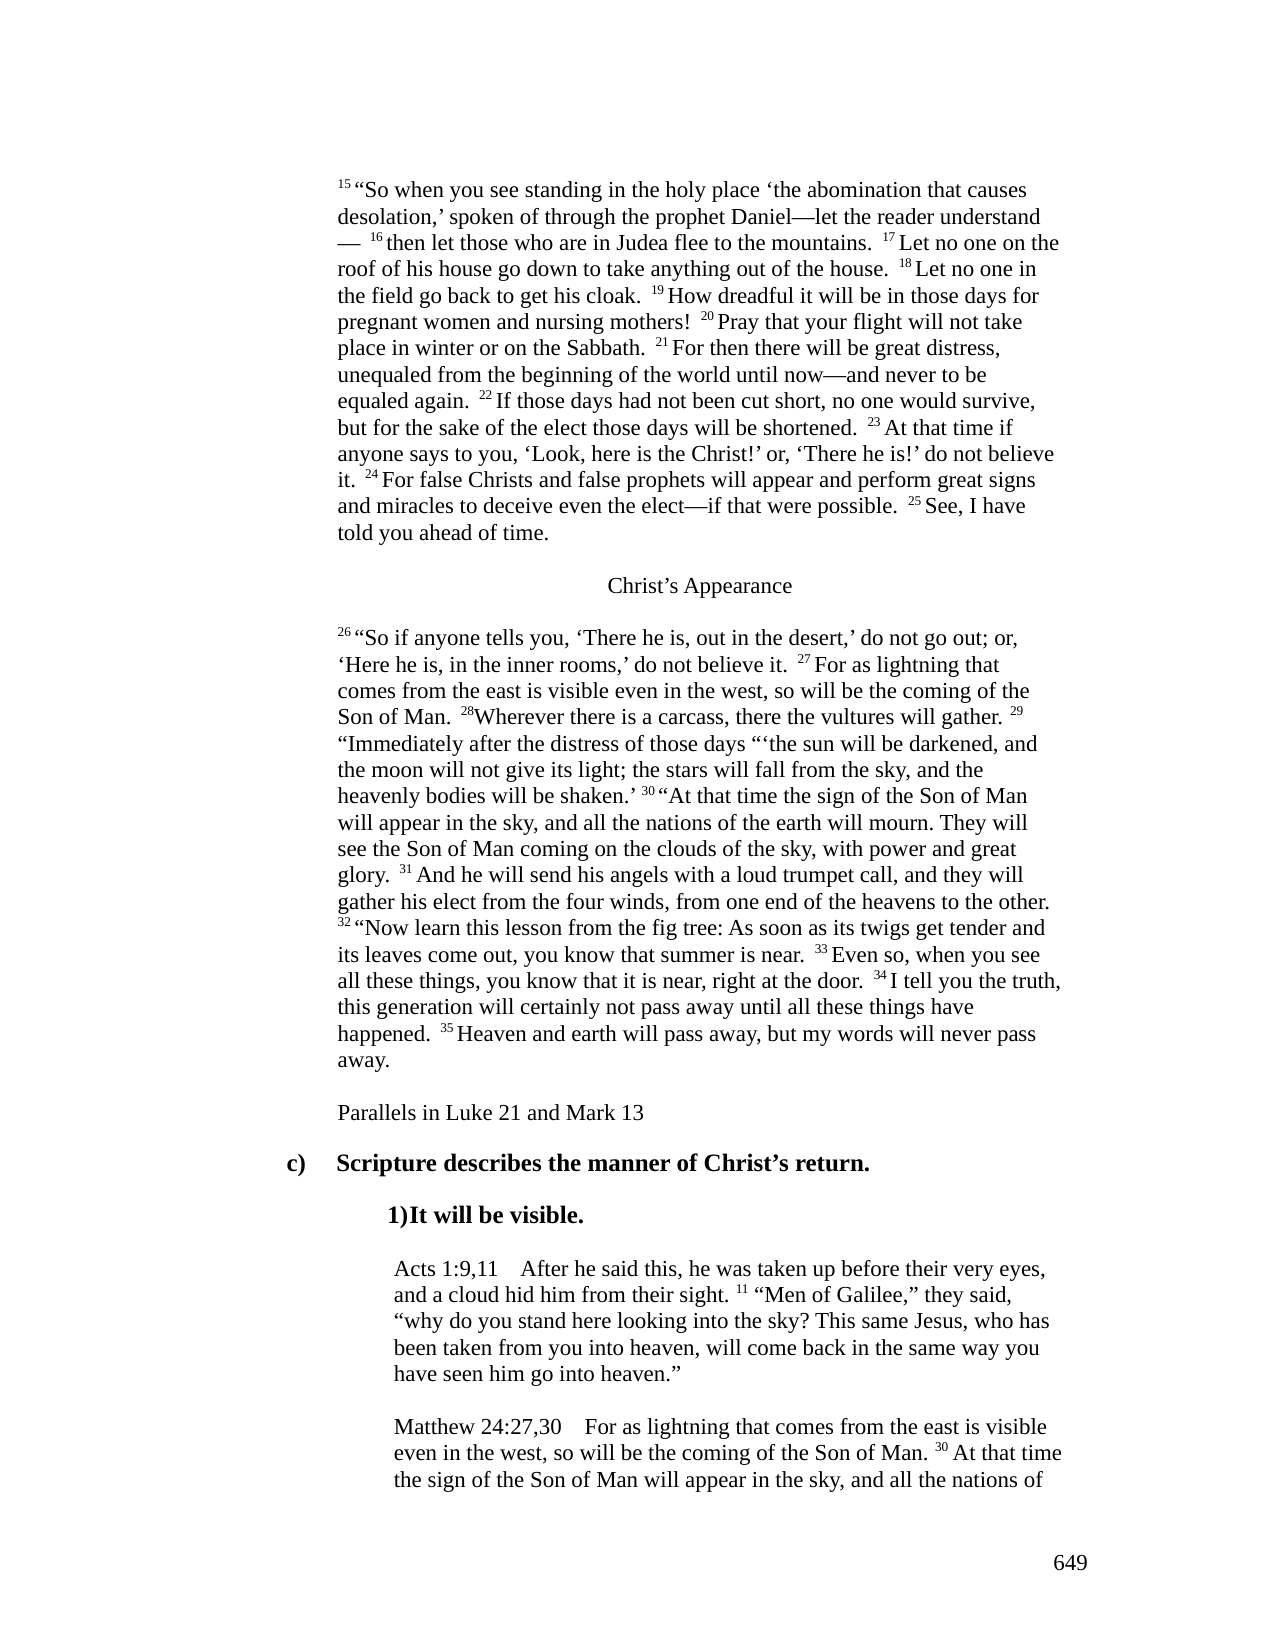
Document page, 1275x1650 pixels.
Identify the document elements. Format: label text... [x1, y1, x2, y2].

subtitle 1) It will be visible. [337, 1200, 1062, 1228]
text Acts 1:9,11 After he said this, he was taken up before their very eyes, and a cloud hid him from their sight. 11 “Men of Galilee,” they said, “why do you stand here looking into the sky? This same Jesus, who has been taken from you into heaven, will come back in the same way you have seen him go into heaven.” [394, 1255, 1062, 1387]
text Christ’s Appearance [337, 572, 1062, 598]
text 26 “So if anyone tells you, ‘There he is, out in the desert,’ do not go out; or, ‘Here he is, in the inner rooms,’ do not believe it. 27 For as lightning that comes from the east is visible even in the west, so will be the coming of the Son of Man. 28Wherever there is a carcass, there the vultures will gather. 29 “Immediately after the distress of those days “‘the sun will be darkened, and the moon will not give its light; the stars will fall from the sky, and the heavenly bodies will be shaken.’ 30 “At that time the sign of the Son of Man will appear in the sky, and all the nations of the earth will mourn. They will see the Son of Man coming on the clouds of the sky, with power and great glory. 31 And he will send his angels with a loud trumpet call, and they will gather his elect from the four winds, from one end of the heavens to the other. 32 “Now learn this lesson from the fig tree: As soon as its twigs get tender and its leaves come out, you know that summer is near. 33 Even so, when you see all these things, you know that it is near, right at the door. 34 I tell you the truth, this generation will certainly not pass away until all these things have happened. 35 Heaven and earth will pass away, but my words will never pass away. [337, 624, 1062, 1072]
subtitle c) Scripture describes the manner of Christ’s return. [286, 1148, 1062, 1177]
text Parallels in Luke 21 and Mark 13 [337, 1099, 1062, 1125]
text 15 “So when you see standing in the holy place ‘the abomination that causes desolation,’ spoken of through the prophet Daniel—let the reader understand— 16 then let those who are in Judea flee to the mountains. 17 Let no one on the roof of his house go down to take anything out of the house. 18 Let no one in the field go back to get his cloak. 19 How dreadful it will be in those days for pregnant women and nursing mothers! 20 Pray that your flight will not take place in winter or on the Sabbath. 21 For then there will be great distress, unequaled from the beginning of the world until now—and never to be equaled again. 22 If those days had not been cut short, no one would survive, but for the sake of the elect those days will be shortened. 23 At that time if anyone says to you, ‘Look, here is the Christ!’ or, ‘There he is!’ do not believe it. 24 For false Christs and false prophets will appear and perform great signs and miracles to deceive even the elect—if that were possible. 25 See, I have told you ahead of time. [337, 176, 1062, 545]
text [394, 1413, 1062, 1492]
